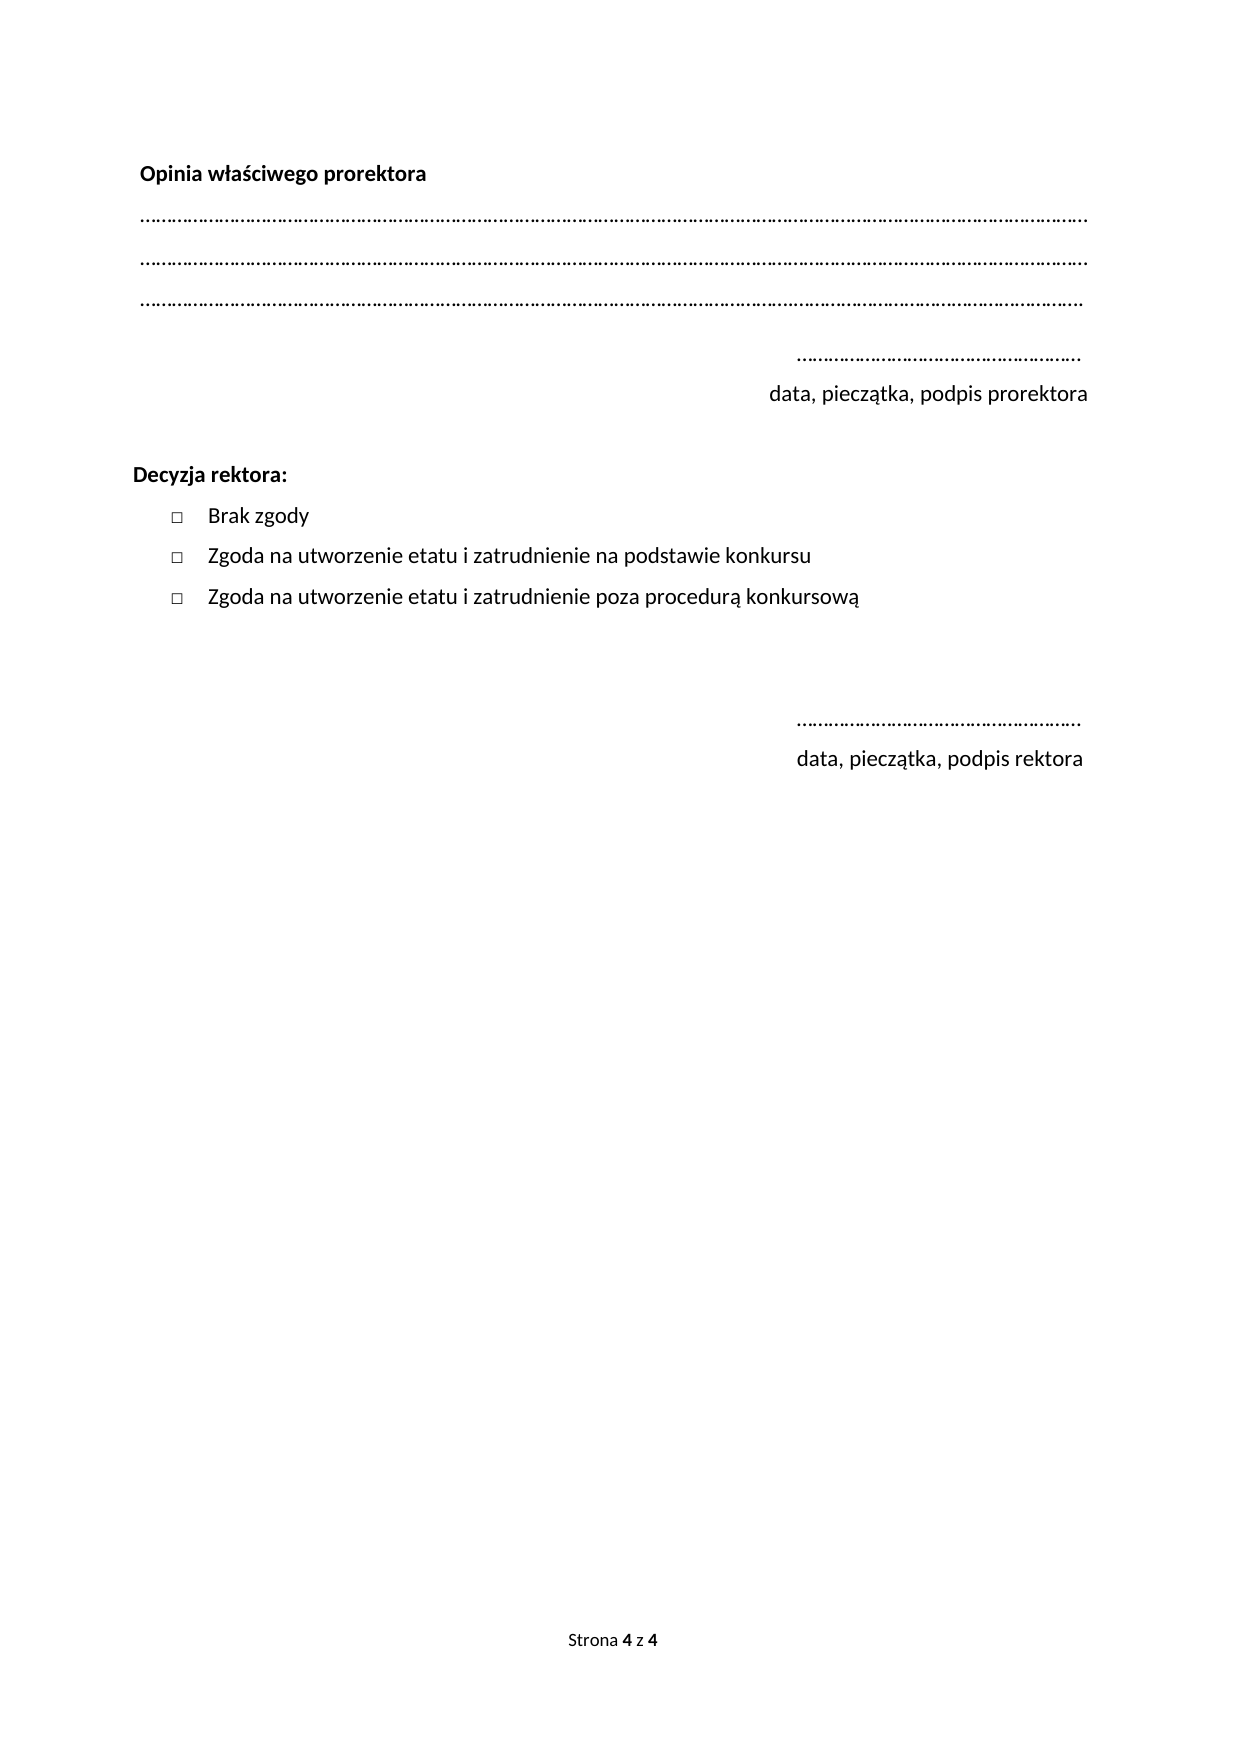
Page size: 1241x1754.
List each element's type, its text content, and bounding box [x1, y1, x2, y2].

text data, pieczątka, podpis prorektora [656, 379, 1092, 408]
list Brak zgody [170, 501, 1092, 529]
text ……………………………………………… [730, 339, 1092, 367]
list Zgoda na utworzenie etatu i zatrudnienie poza procedurą konkursową [170, 582, 1092, 610]
list Zgoda na utworzenie etatu i zatrudnienie na podstawie konkursu [170, 542, 1092, 570]
text ……………………………………………… [723, 704, 1092, 732]
text Opinia właściwego prorektora …………………………………………………………………………………………………………………………………………………………………………………………………………………………………………………………………………………………………………………………………………………………………………………………………………………………………………….………………………………………………. [140, 159, 1092, 313]
text Decyzja rektora: [133, 461, 1092, 489]
text data, pieczątka, podpis rektora [723, 744, 1092, 772]
